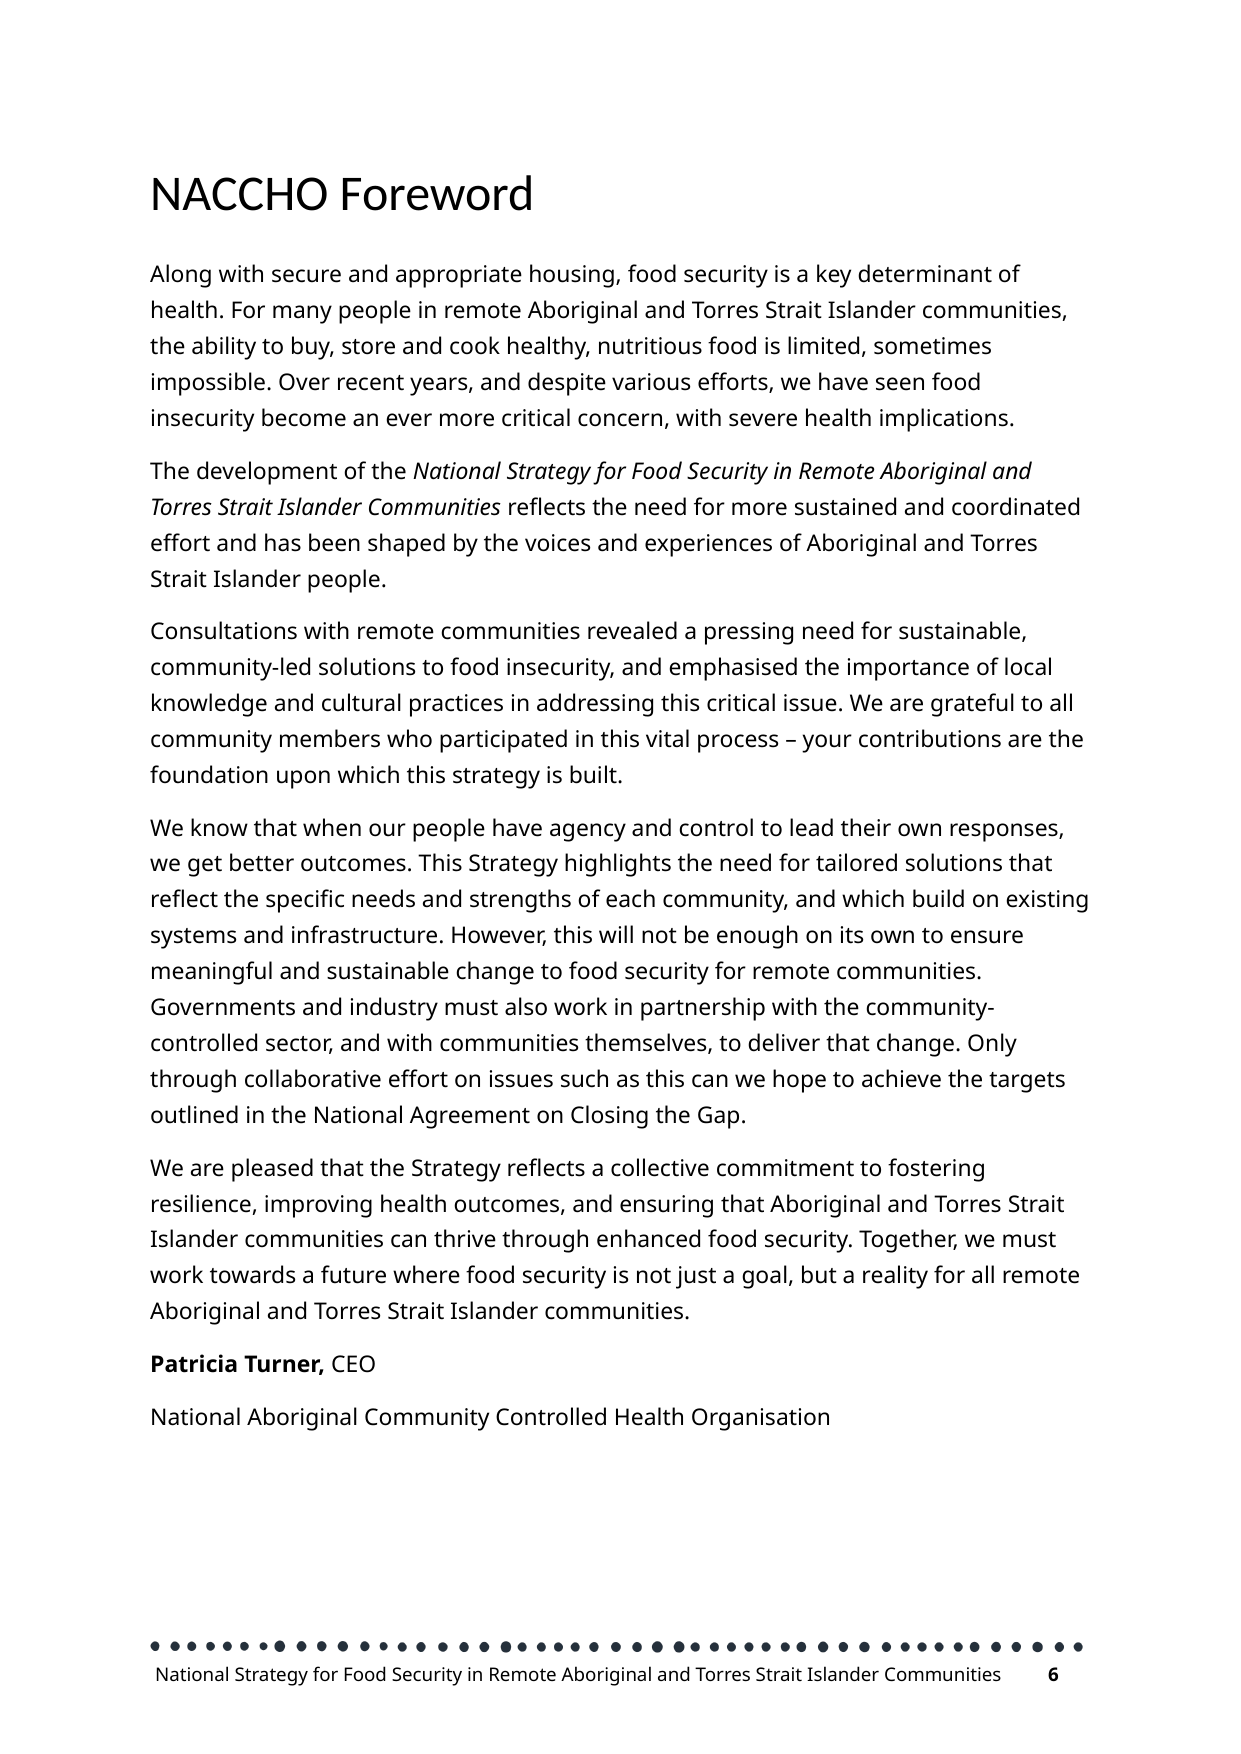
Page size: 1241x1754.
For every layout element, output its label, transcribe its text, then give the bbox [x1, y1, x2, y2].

text National Aboriginal Community Controlled Health Organisation [150, 1401, 1090, 1432]
picture [150, 1633, 1091, 1660]
text The development of the National Strategy for Food Security in Remote Aboriginal and Torres Strait Islander Communities reflects the need for more sustained and coordinated effort and has been shaped by the voices and experiences of Aboriginal and Torres Strait Islander people. [150, 455, 1090, 594]
text We know that when our people have agency and control to lead their own responses, we get better outcomes. This Strategy highlights the need for tailored solutions that reflect the specific needs and strengths of each community, and which build on existing systems and infrastructure. However, this will not be enough on its own to ensure meaningful and sustainable change to food security for remote communities. Governments and industry must also work in partnership with the community-controlled sector, and with communities themselves, to deliver that change. Only through collaborative effort on issues such as this can we hope to achieve the targets outlined in the National Agreement on Closing the Gap. [150, 811, 1090, 1130]
text Consultations with remote communities revealed a pressing need for sustainable, community-led solutions to food insecurity, and emphasised the importance of local knowledge and cultural practices in addressing this critical issue. We are grateful to all community members who participated in this vital process – your contributions are the foundation upon which this strategy is built. [150, 615, 1090, 790]
text Along with secure and appropriate housing, food security is a key determinant of health. For many people in remote Aboriginal and Torres Strait Islander communities, the ability to buy, store and cook healthy, nutritious food is limited, sometimes impossible. Over recent years, and despite various efforts, we have seen food insecurity become an ever more critical concern, with severe health implications. [150, 258, 1090, 433]
subtitle NACCHO Foreword [150, 167, 1090, 221]
text We are pleased that the Strategy reflects a collective commitment to fostering resilience, improving health outcomes, and ensuring that Aboriginal and Torres Strait Islander communities can thrive through enhanced food security. Together, we must work towards a future where food security is not just a goal, but a reality for all remote Aboriginal and Torres Strait Islander communities. [150, 1152, 1090, 1327]
text Patricia Turner, CEO [150, 1348, 1090, 1379]
